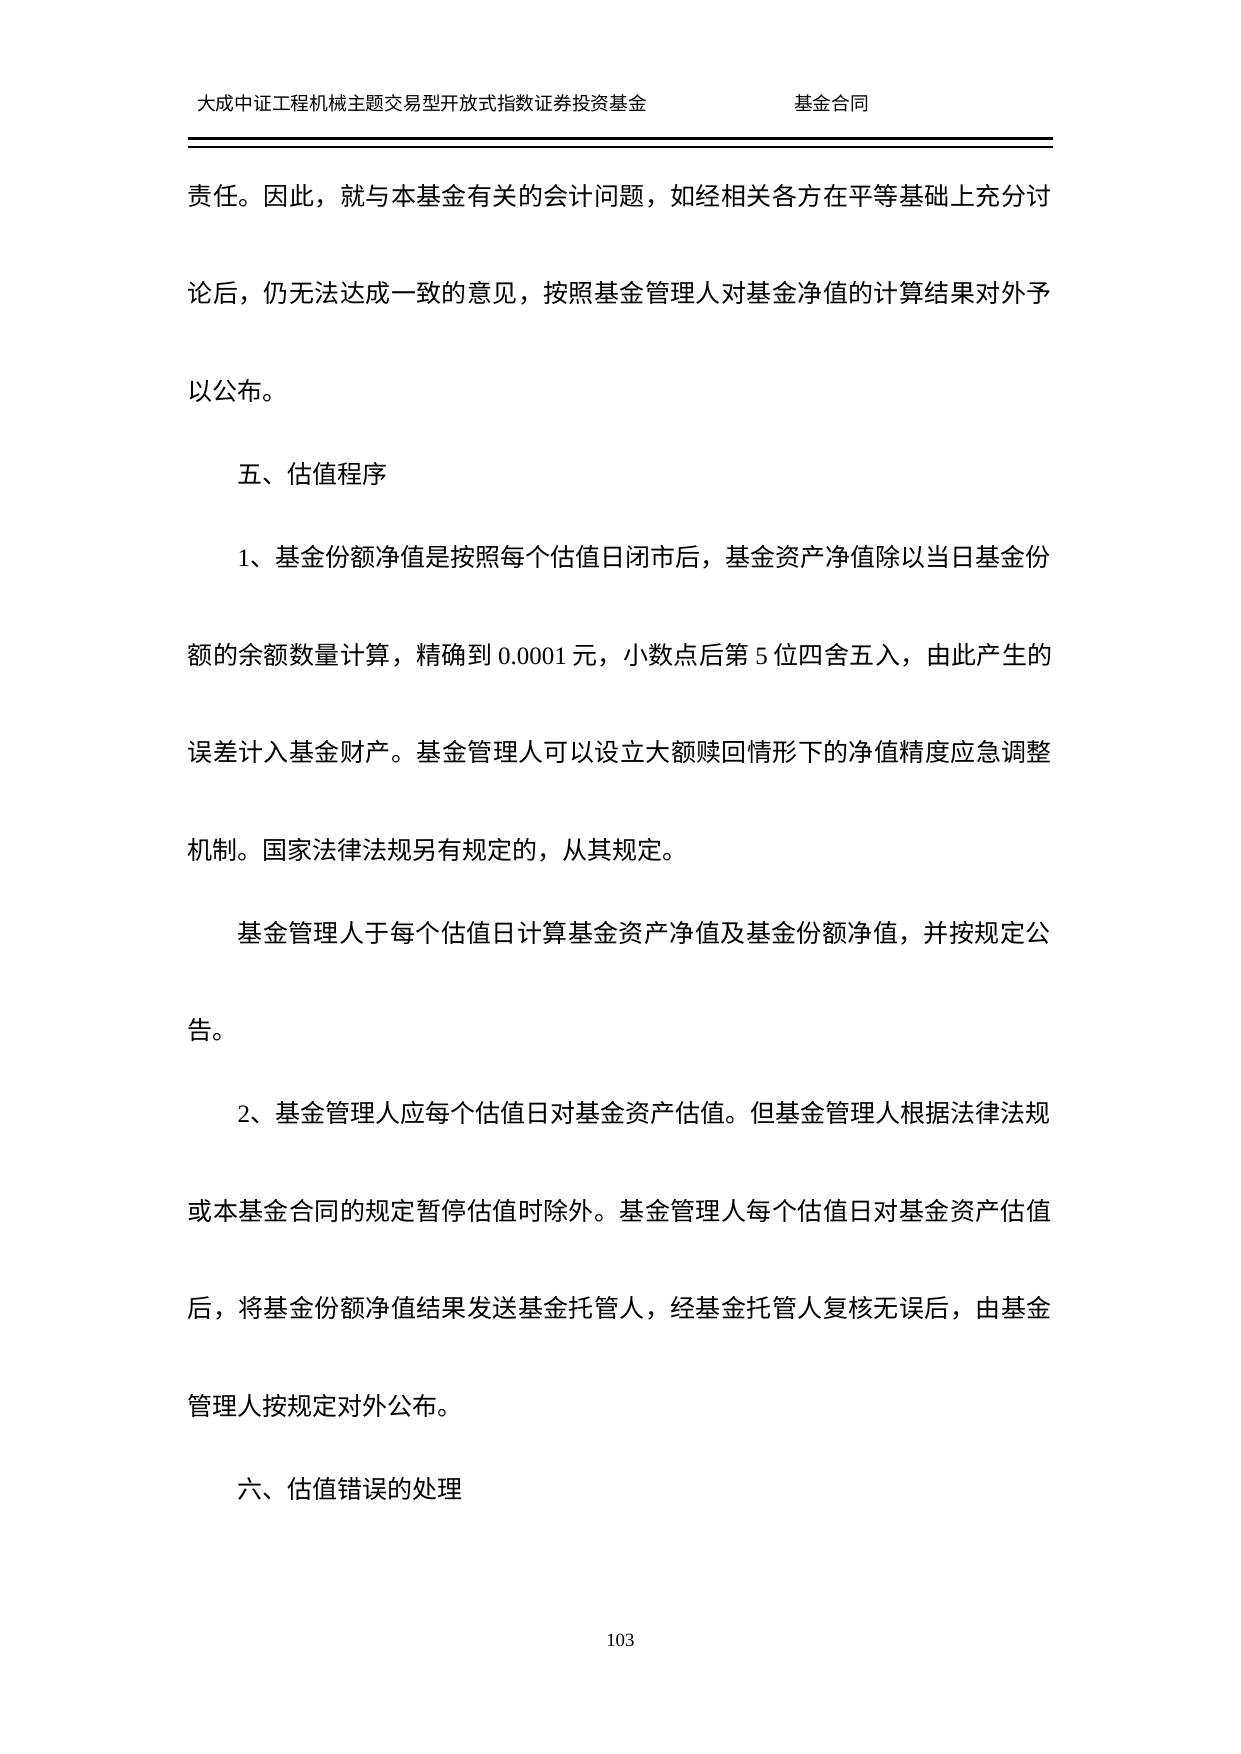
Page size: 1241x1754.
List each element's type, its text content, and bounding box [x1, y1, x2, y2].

text 五、估值程序 [187, 440, 1053, 505]
text 1、基金份额净值是按照每个估值日闭市后，基金资产净值除以当日基金份额的余额数量计算，精确到0.0001元，小数点后第5位四舍五入，由此产生的误差计入基金财产。基金管理人可以设立大额赎回情形下的净值精度应急调整机制。国家法律法规另有规定的，从其规定。 [187, 523, 1053, 881]
text 六、估值错误的处理 [187, 1455, 1053, 1520]
text 基金管理人于每个估值日计算基金资产净值及基金份额净值，并按规定公告。 [187, 899, 1053, 1061]
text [187, 162, 1053, 422]
text 2、基金管理人应每个估值日对基金资产估值。但基金管理人根据法律法规或本基金合同的规定暂停估值时除外。基金管理人每个估值日对基金资产估值后，将基金份额净值结果发送基金托管人，经基金托管人复核无误后，由基金管理人按规定对外公布。 [187, 1079, 1053, 1437]
